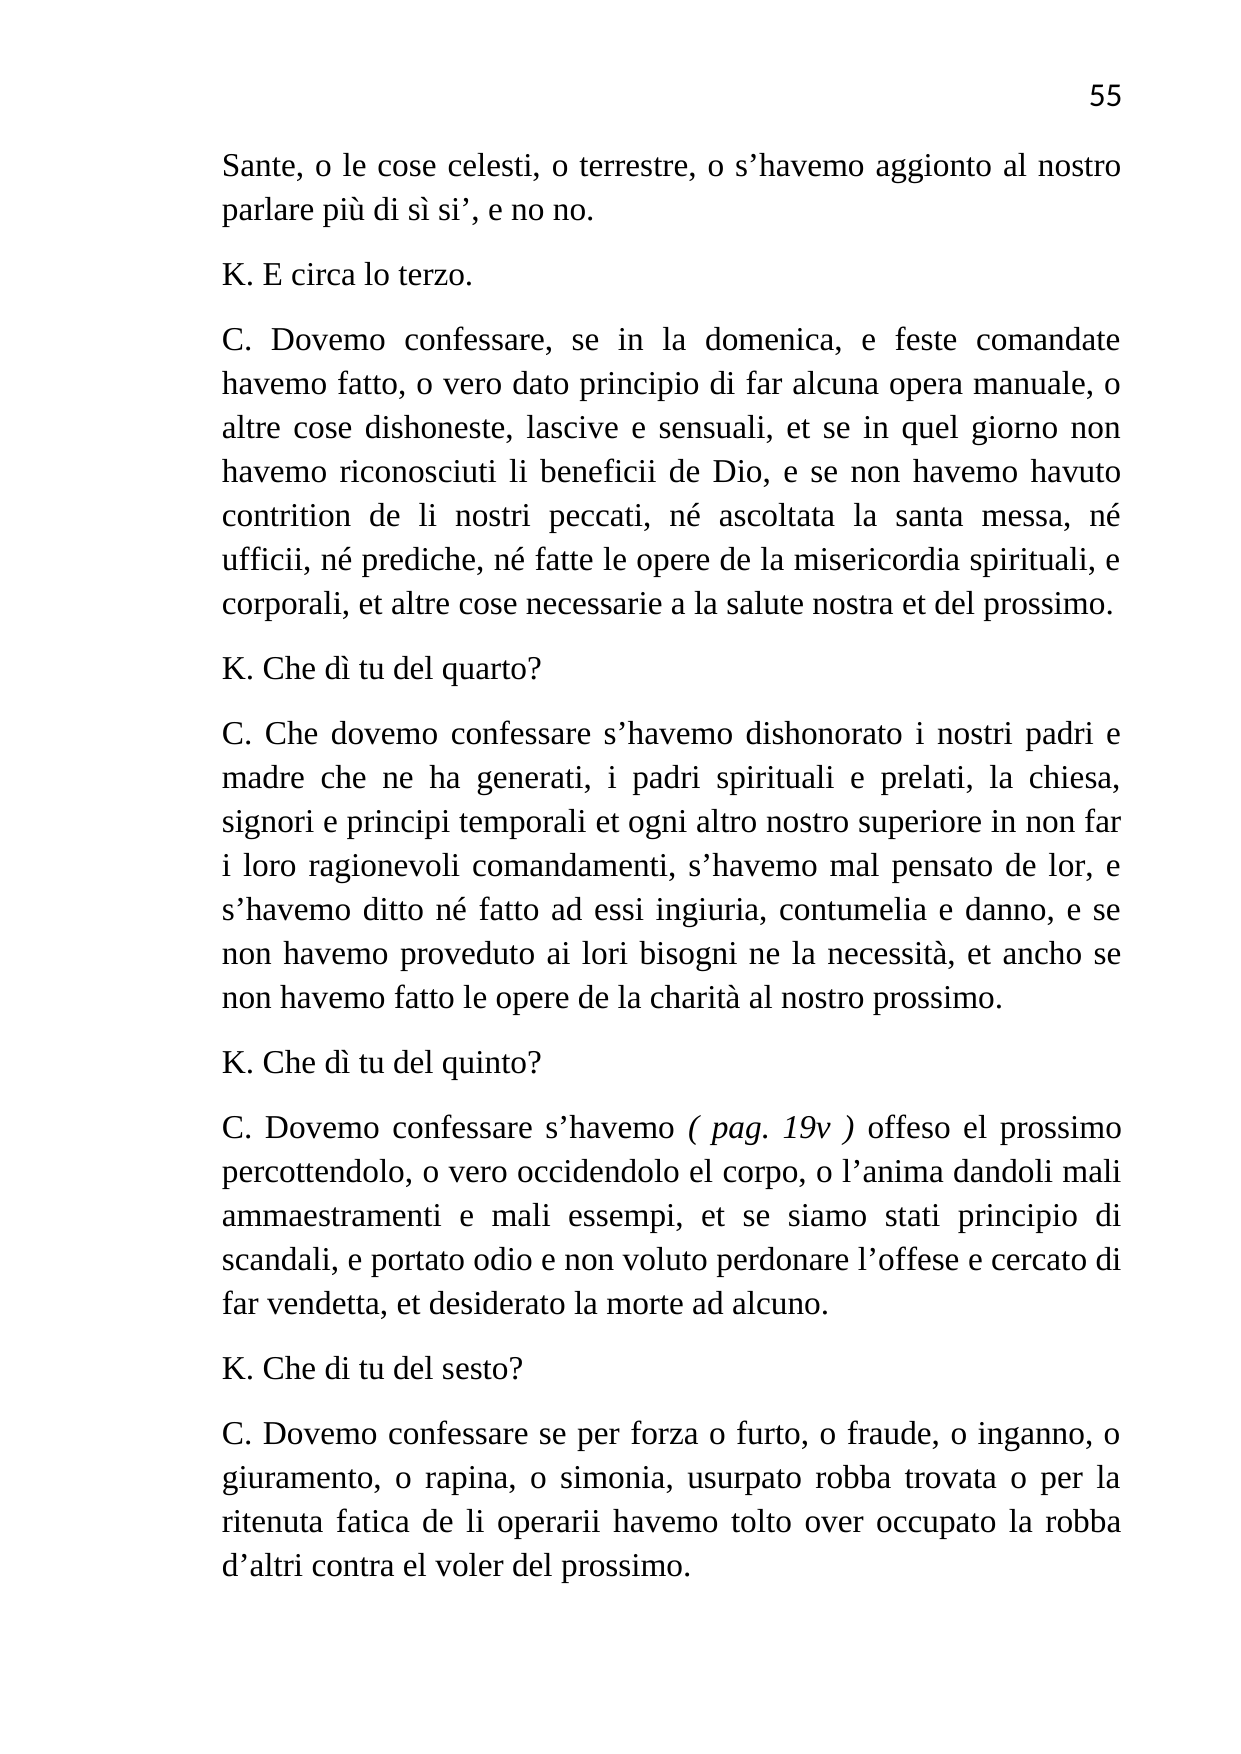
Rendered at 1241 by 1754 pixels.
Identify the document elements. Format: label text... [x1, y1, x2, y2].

text C. Dovemo confessare se per forza o furto, o fraude, o inganno, o giuramento, o rapina, o simonia, usurpato robba trovata o per la ritenuta fatica de li operarii havemo tolto over occupato la robba d’altri contra el voler del prossimo. [222, 1413, 1122, 1584]
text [222, 145, 1122, 227]
text C. Che dovemo confessare s’havemo dishonorato i nostri padri e madre che ne ha generati, i padri spirituali e prelati, la chiesa, signori e principi temporali et ogni altro nostro superiore in non far i loro ragionevoli comandamenti, s’havemo mal pensato de lor, e s’havemo ditto né fatto ad essi ingiuria, contumelia e danno, e se non havemo proveduto ai lori bisogni ne la necessità, et ancho se non havemo fatto le opere de la charità al nostro prossimo. [222, 713, 1122, 1016]
text K. Che dì tu del quarto? [222, 648, 1122, 687]
text K. Che di tu del sesto? [222, 1348, 1122, 1387]
text K. Che dì tu del quinto? [222, 1042, 1122, 1081]
text K. E circa lo terzo. [222, 254, 1122, 292]
text C. Dovemo confessare s’havemo ( pag. 19v ) offeso el prossimo percottendolo, o vero occidendolo el corpo, o l’anima dandoli mali ammaestramenti e mali essempi, et se siamo stati principio di scandali, e portato odio e non voluto perdonare l’offese e cercato di far vendetta, et desiderato la morte ad alcuno. [222, 1107, 1122, 1322]
text C. Dovemo confessare, se in la domenica, e feste comandate havemo fatto, o vero dato principio di far alcuna opera manuale, o altre cose dishoneste, lascive e sensuali, et se in quel giorno non havemo riconosciuti li beneficii de Dio, e se non havemo havuto contrition de li nostri peccati, né ascoltata la santa messa, né ufficii, né prediche, né fatte le opere de la misericordia spirituali, e corporali, et altre cose necessarie a la salute nostra et del prossimo. [222, 319, 1122, 622]
